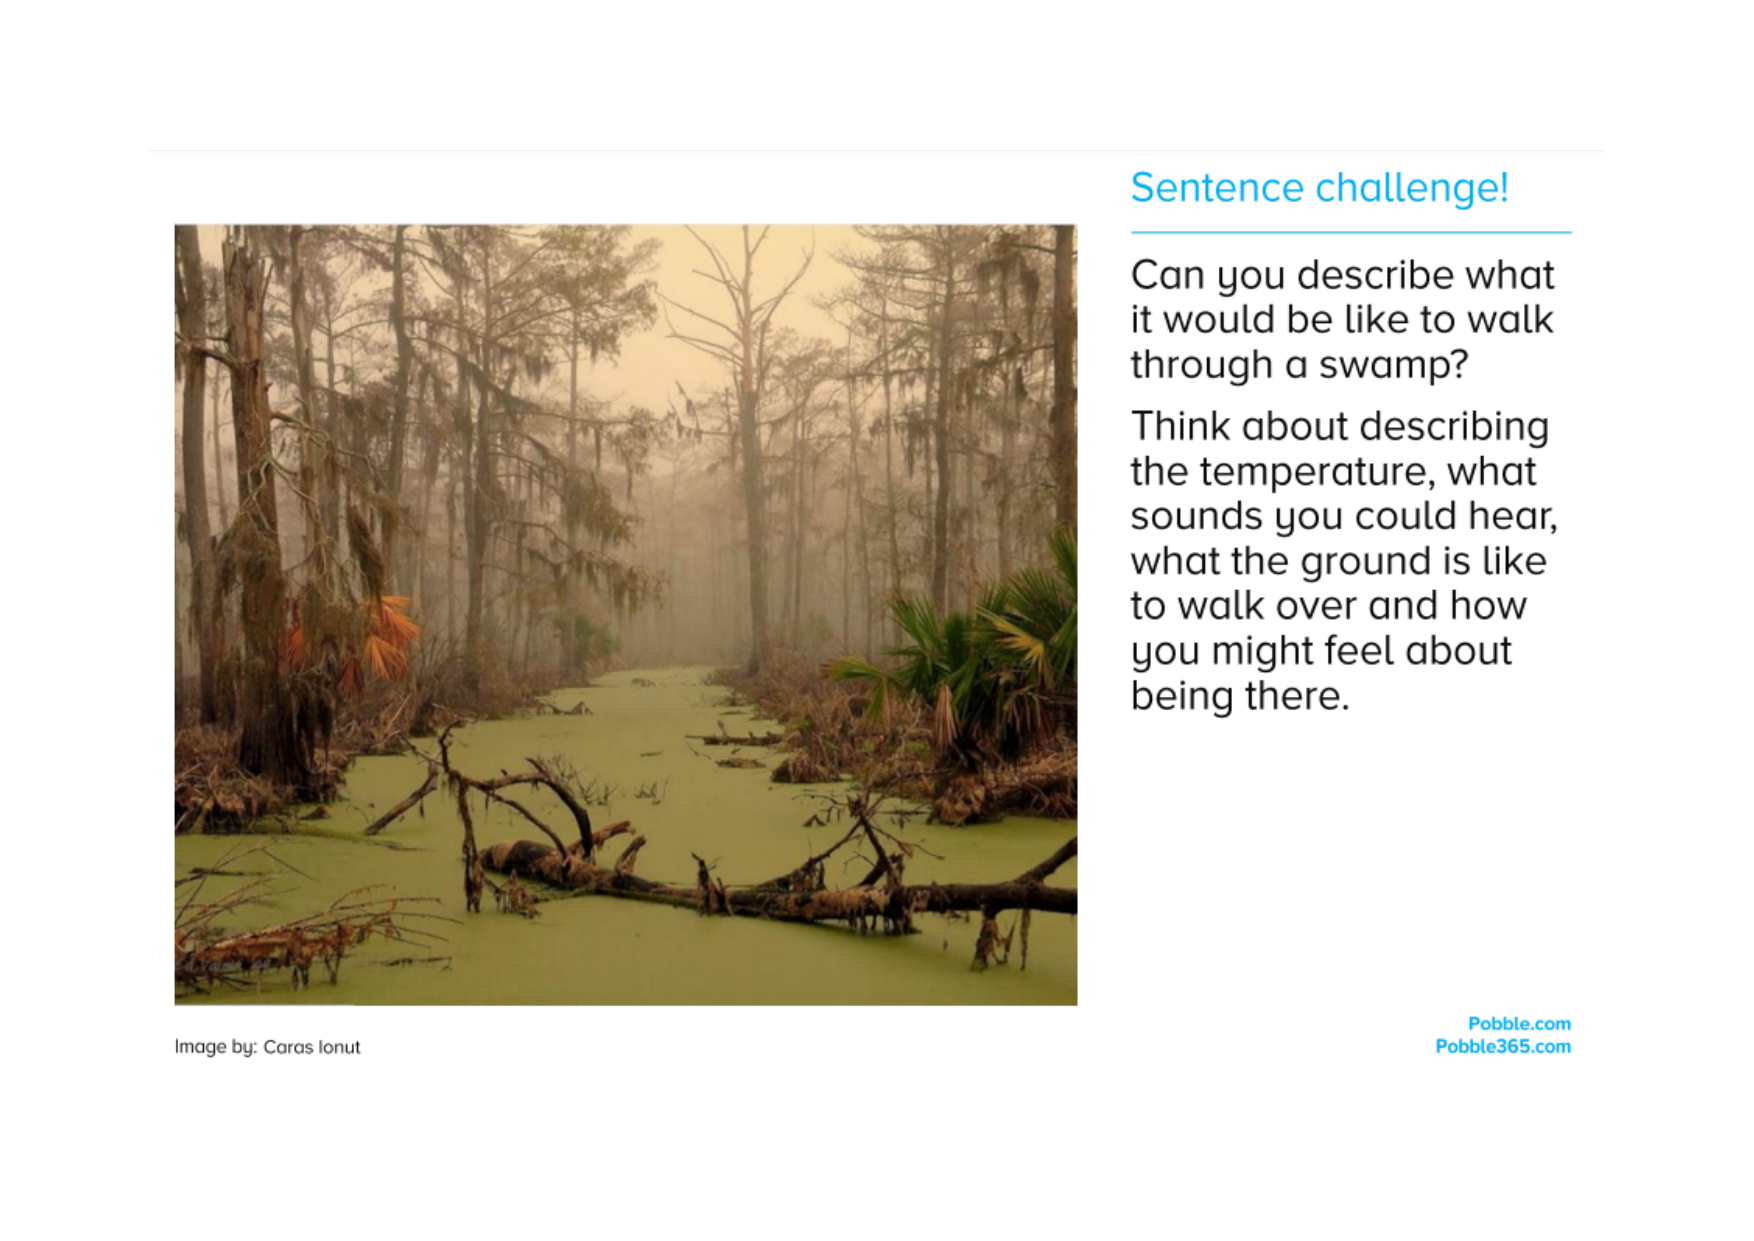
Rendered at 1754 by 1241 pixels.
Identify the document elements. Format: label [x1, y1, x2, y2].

picture [150, 150, 1604, 1070]
